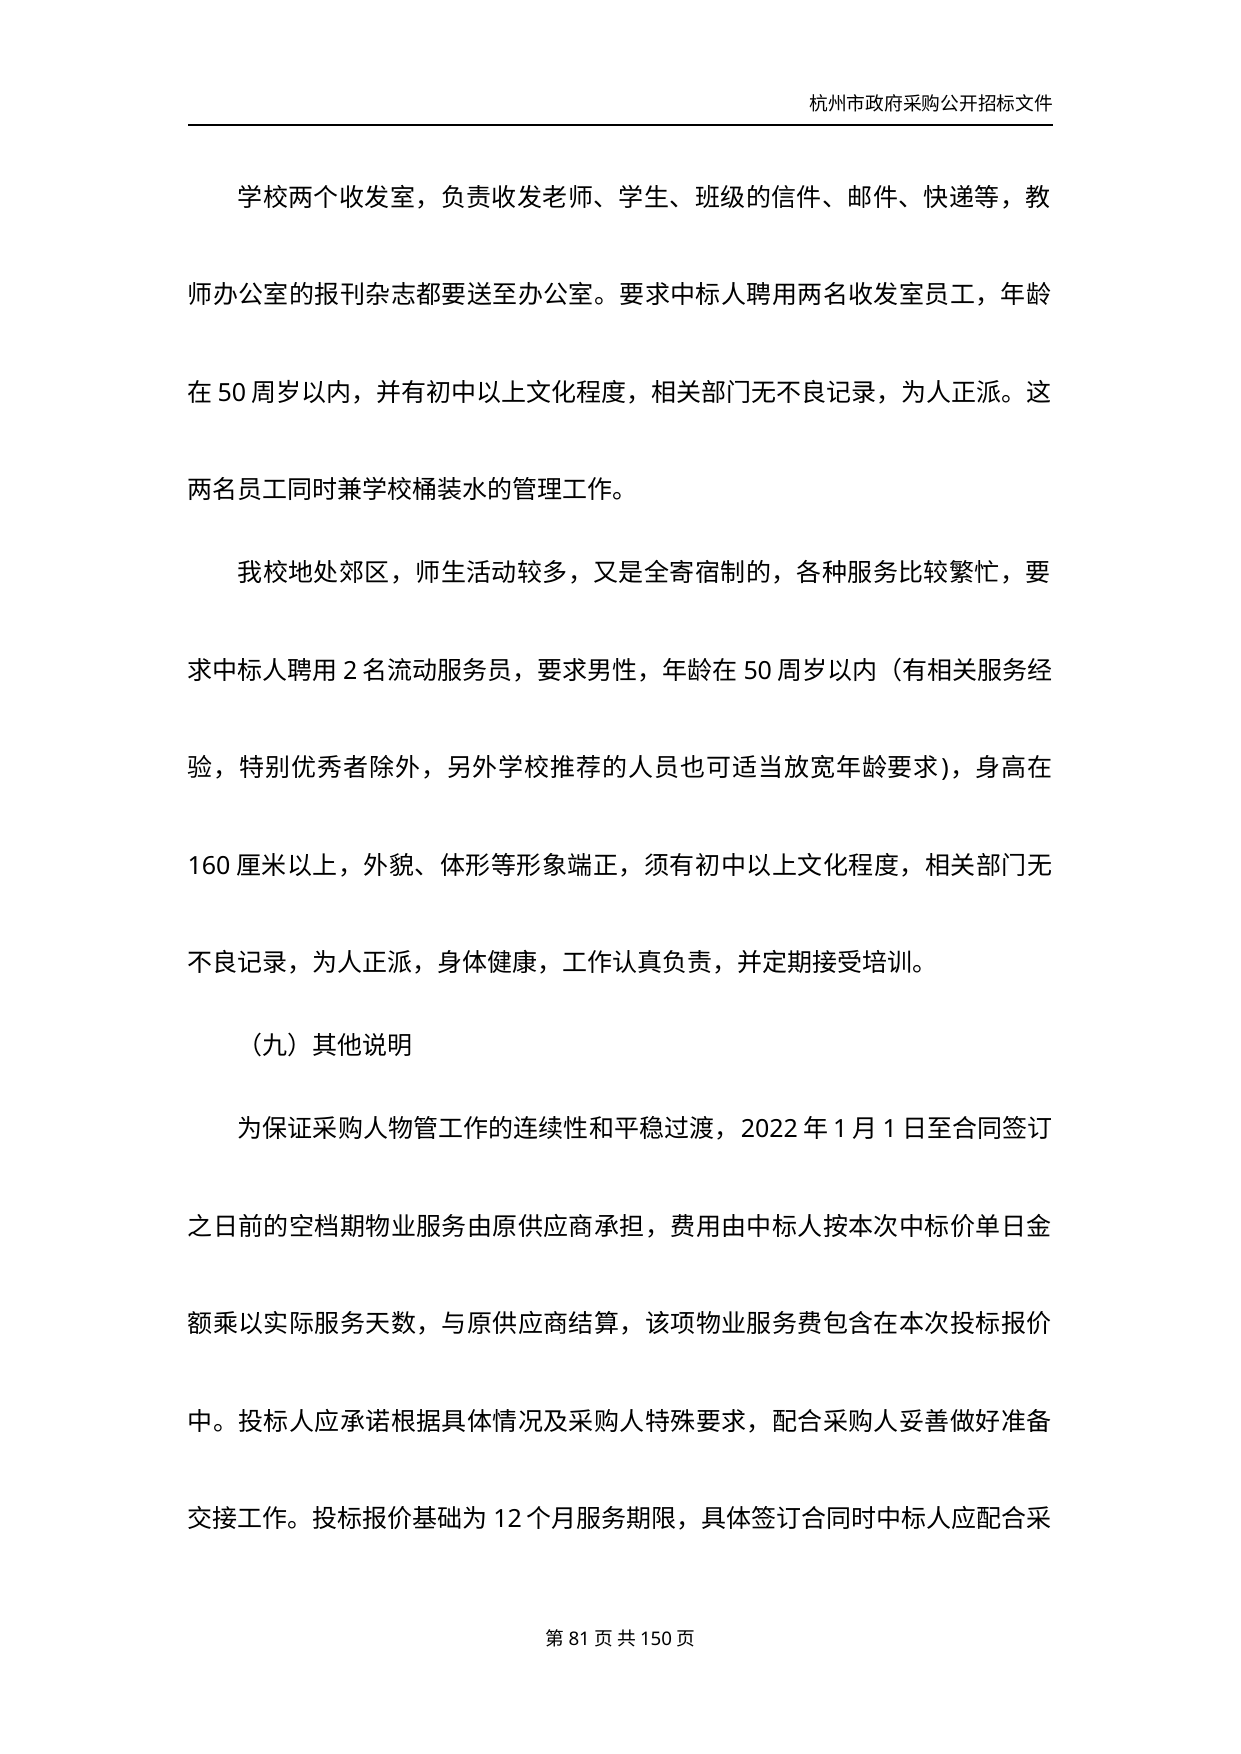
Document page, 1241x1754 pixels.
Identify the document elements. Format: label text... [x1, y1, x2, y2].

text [187, 1094, 1053, 1549]
text 学校两个收发室，负责收发老师、学生、班级的信件、邮件、快递等，教师办公室的报刊杂志都要送至办公室。要求中标人聘用两名收发室员工，年龄在50周岁以内，并有初中以上文化程度，相关部门无不良记录，为人正派。这两名员工同时兼学校桶装水的管理工作。 [187, 163, 1053, 520]
text 我校地处郊区，师生活动较多，又是全寄宿制的，各种服务比较繁忙，要求中标人聘用2名流动服务员，要求男性，年龄在50周岁以内（有相关服务经验，特别优秀者除外，另外学校推荐的人员也可适当放宽年龄要求)，身高在160厘米以上，外貌、体形等形象端正，须有初中以上文化程度，相关部门无不良记录，为人正派，身体健康，工作认真负责，并定期接受培训。 [187, 538, 1053, 993]
text （九）其他说明 [187, 1011, 1053, 1076]
